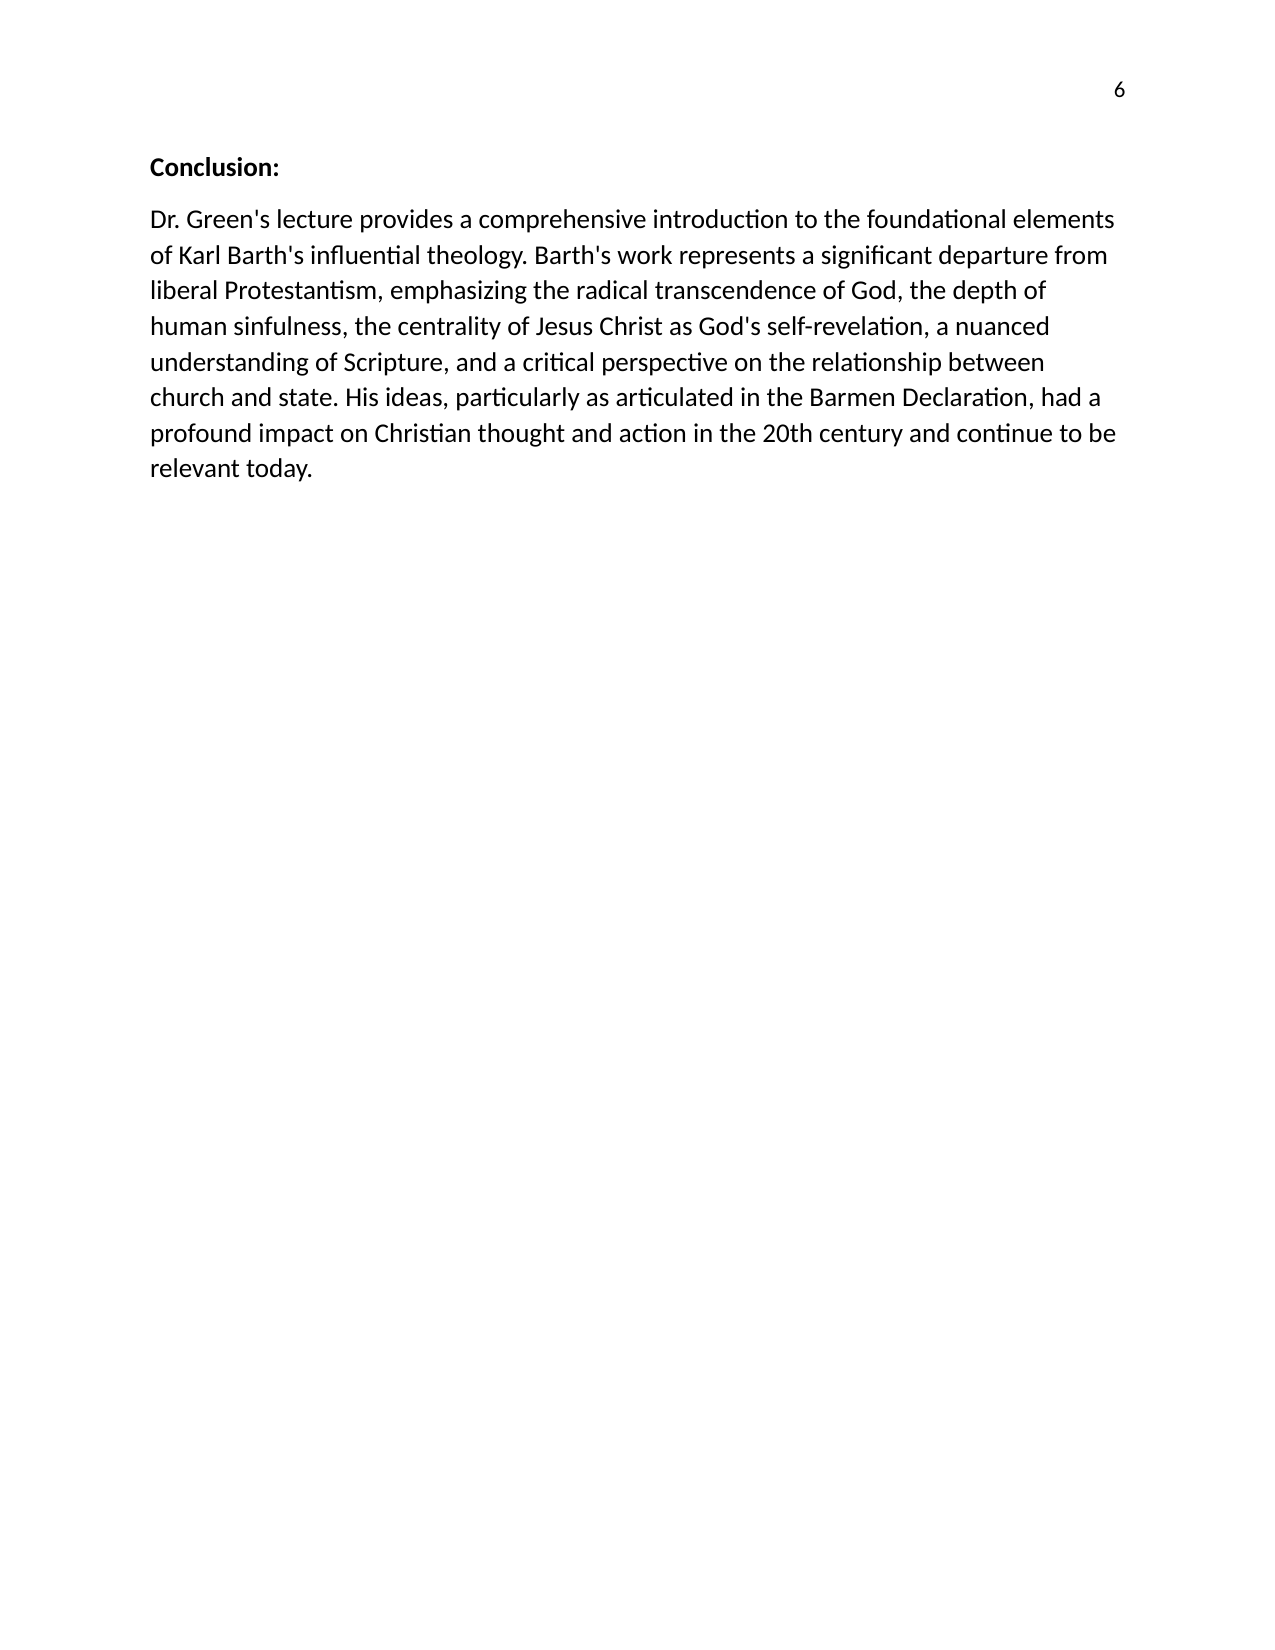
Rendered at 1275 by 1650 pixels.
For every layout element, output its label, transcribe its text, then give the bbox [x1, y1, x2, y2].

text Dr. Green's lecture provides a comprehensive introduction to the foundational elements of Karl Barth's influential theology. Barth's work represents a significant departure from liberal Protestantism, emphasizing the radical transcendence of God, the depth of human sinfulness, the centrality of Jesus Christ as God's self-revelation, a nuanced understanding of Scripture, and a critical perspective on the relationship between church and state. His ideas, particularly as articulated in the Barmen Declaration, had a profound impact on Christian thought and action in the 20th century and continue to be relevant today. [150, 202, 1125, 485]
text Conclusion: [150, 150, 1125, 183]
